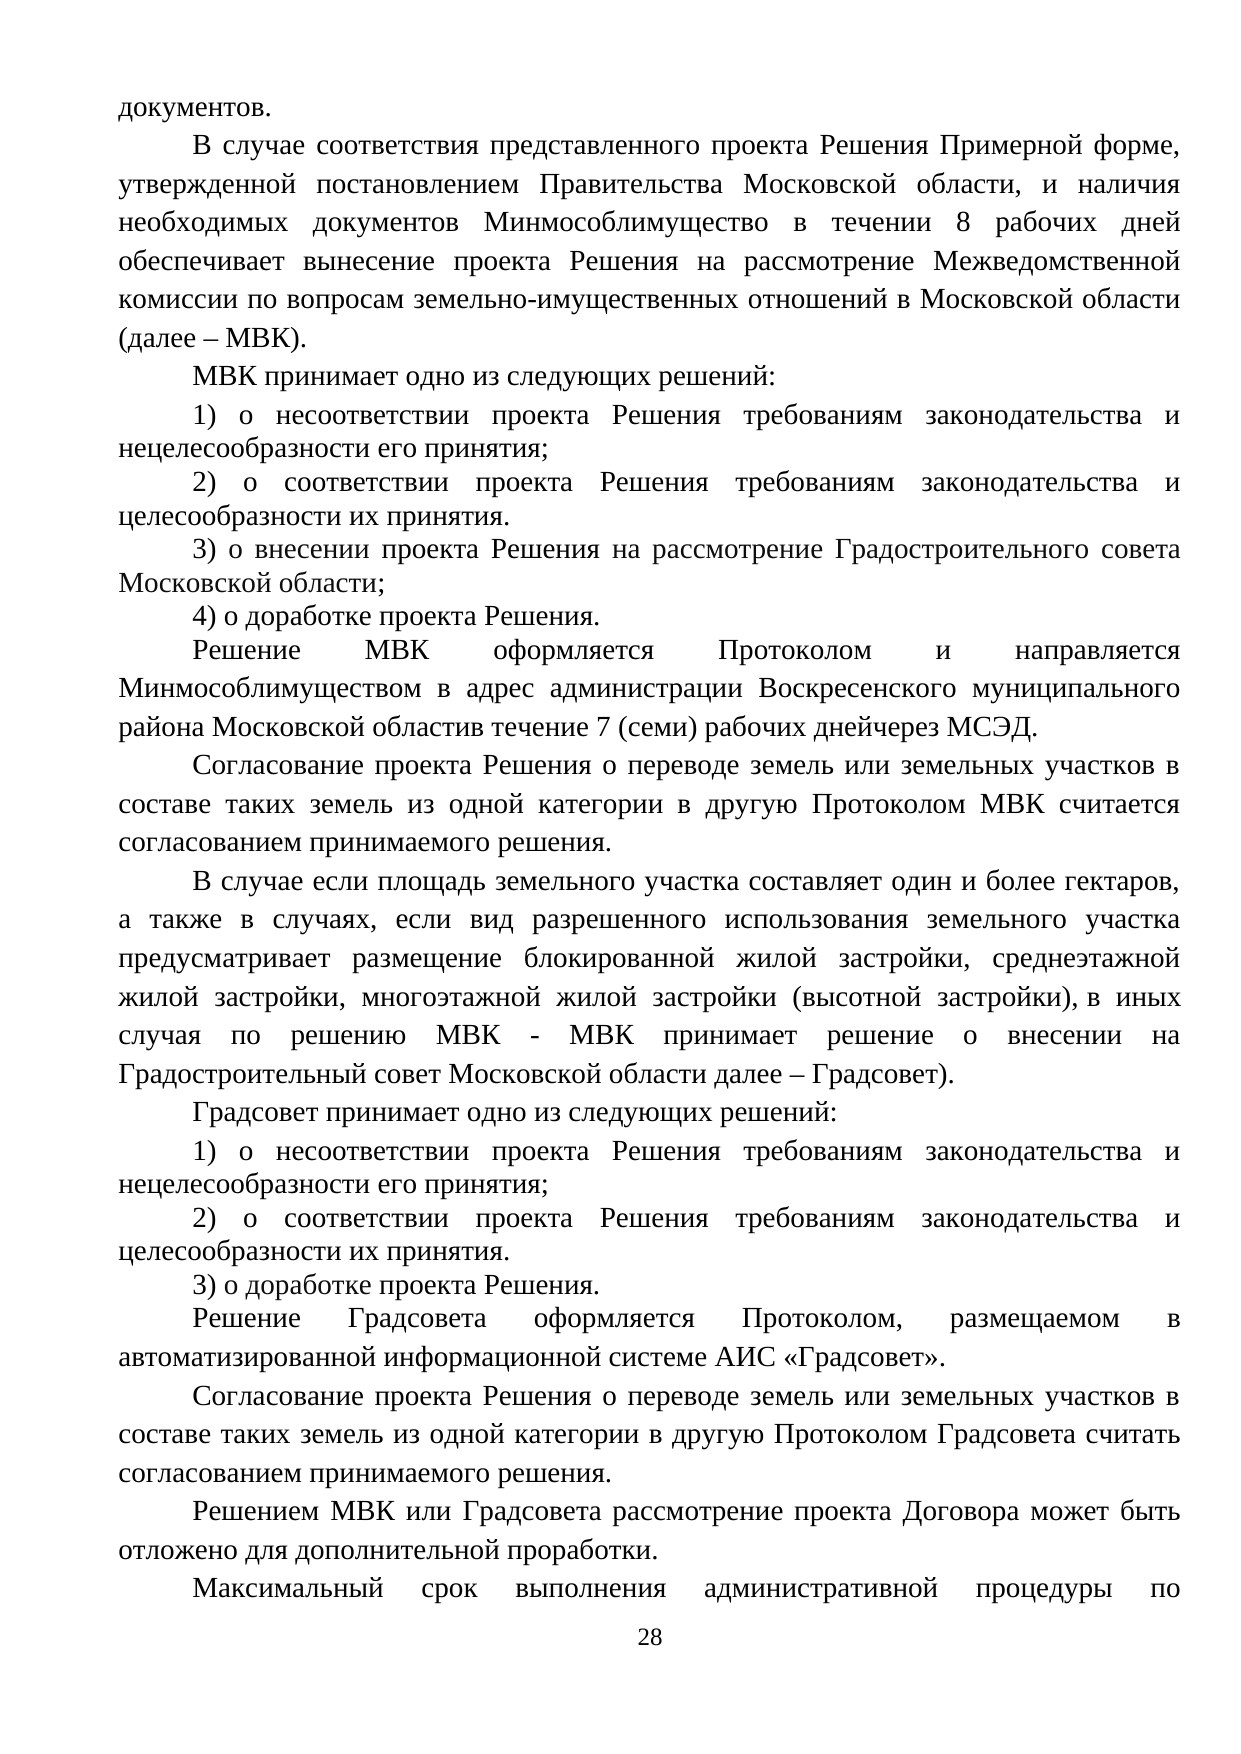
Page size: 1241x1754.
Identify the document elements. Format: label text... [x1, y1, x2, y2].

text Решение Градсовета оформляется Протоколом, размещаемом в автоматизированной информационной системе АИС «Градсовет». [118, 1301, 1181, 1373]
text Согласование проекта Решения о переводе земель или земельных участков в составе таких земель из одной категории в другую Протоколом МВК считается согласованием принимаемого решения. [118, 747, 1181, 858]
text Решение МВК оформляется Протоколом и направляется Минмособлимуществом в адрес администрации Воскресенского муниципального района Московской областив течение 7 (семи) рабочих днейчерез МСЭД. [118, 632, 1181, 742]
text Градсовет принимает одно из следующих решений: [118, 1094, 1181, 1128]
title 3) о доработке проекта Решения. [118, 1267, 1181, 1301]
title 2) о соответствии проекта Решения требованиям законодательства и целесообразности их принятия. [118, 1200, 1181, 1267]
text МВК принимает одно из следующих решений: [118, 358, 1181, 392]
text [118, 1570, 1181, 1604]
text В случае если площадь земельного участка составляет один и более гектаров, а также в случаях, если вид разрешенного использования земельного участка предусматривает размещение блокированной жилой застройки, среднеэтажной жилой застройки, многоэтажной жилой застройки (высотной застройки), в иных случая по решению МВК - МВК принимает решение о внесении на Градостроительный совет Московской области далее – Градсовет). [118, 863, 1181, 1089]
text Решением МВК или Градсовета рассмотрение проекта Договора может быть отложено для дополнительной проработки. [118, 1493, 1181, 1565]
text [118, 89, 1181, 122]
text Согласование проекта Решения о переводе земель или земельных участков в составе таких земель из одной категории в другую Протоколом Градсовета считать согласованием принимаемого решения. [118, 1378, 1181, 1488]
title 1) о несоответствии проекта Решения требованиям законодательства и нецелесообразности его принятия; [118, 397, 1181, 464]
title 1) о несоответствии проекта Решения требованиям законодательства и нецелесообразности его принятия; [118, 1133, 1181, 1200]
title 3) о внесении проекта Решения на рассмотрение Градостроительного совета Московской области; [118, 531, 1181, 598]
text В случае соответствия представленного проекта Решения Примерной форме, утвержденной постановлением Правительства Московской области, и наличия необходимых документов Минмособлимущество в течении 8 рабочих дней обеспечивает вынесение проекта Решения на рассмотрение Межведомственной комиссии по вопросам земельно-имущественных отношений в Московской области (далее – МВК). [118, 127, 1181, 353]
title 4) о доработке проекта Решения. [118, 598, 1181, 632]
title 2) о соответствии проекта Решения требованиям законодательства и целесообразности их принятия. [118, 464, 1181, 531]
